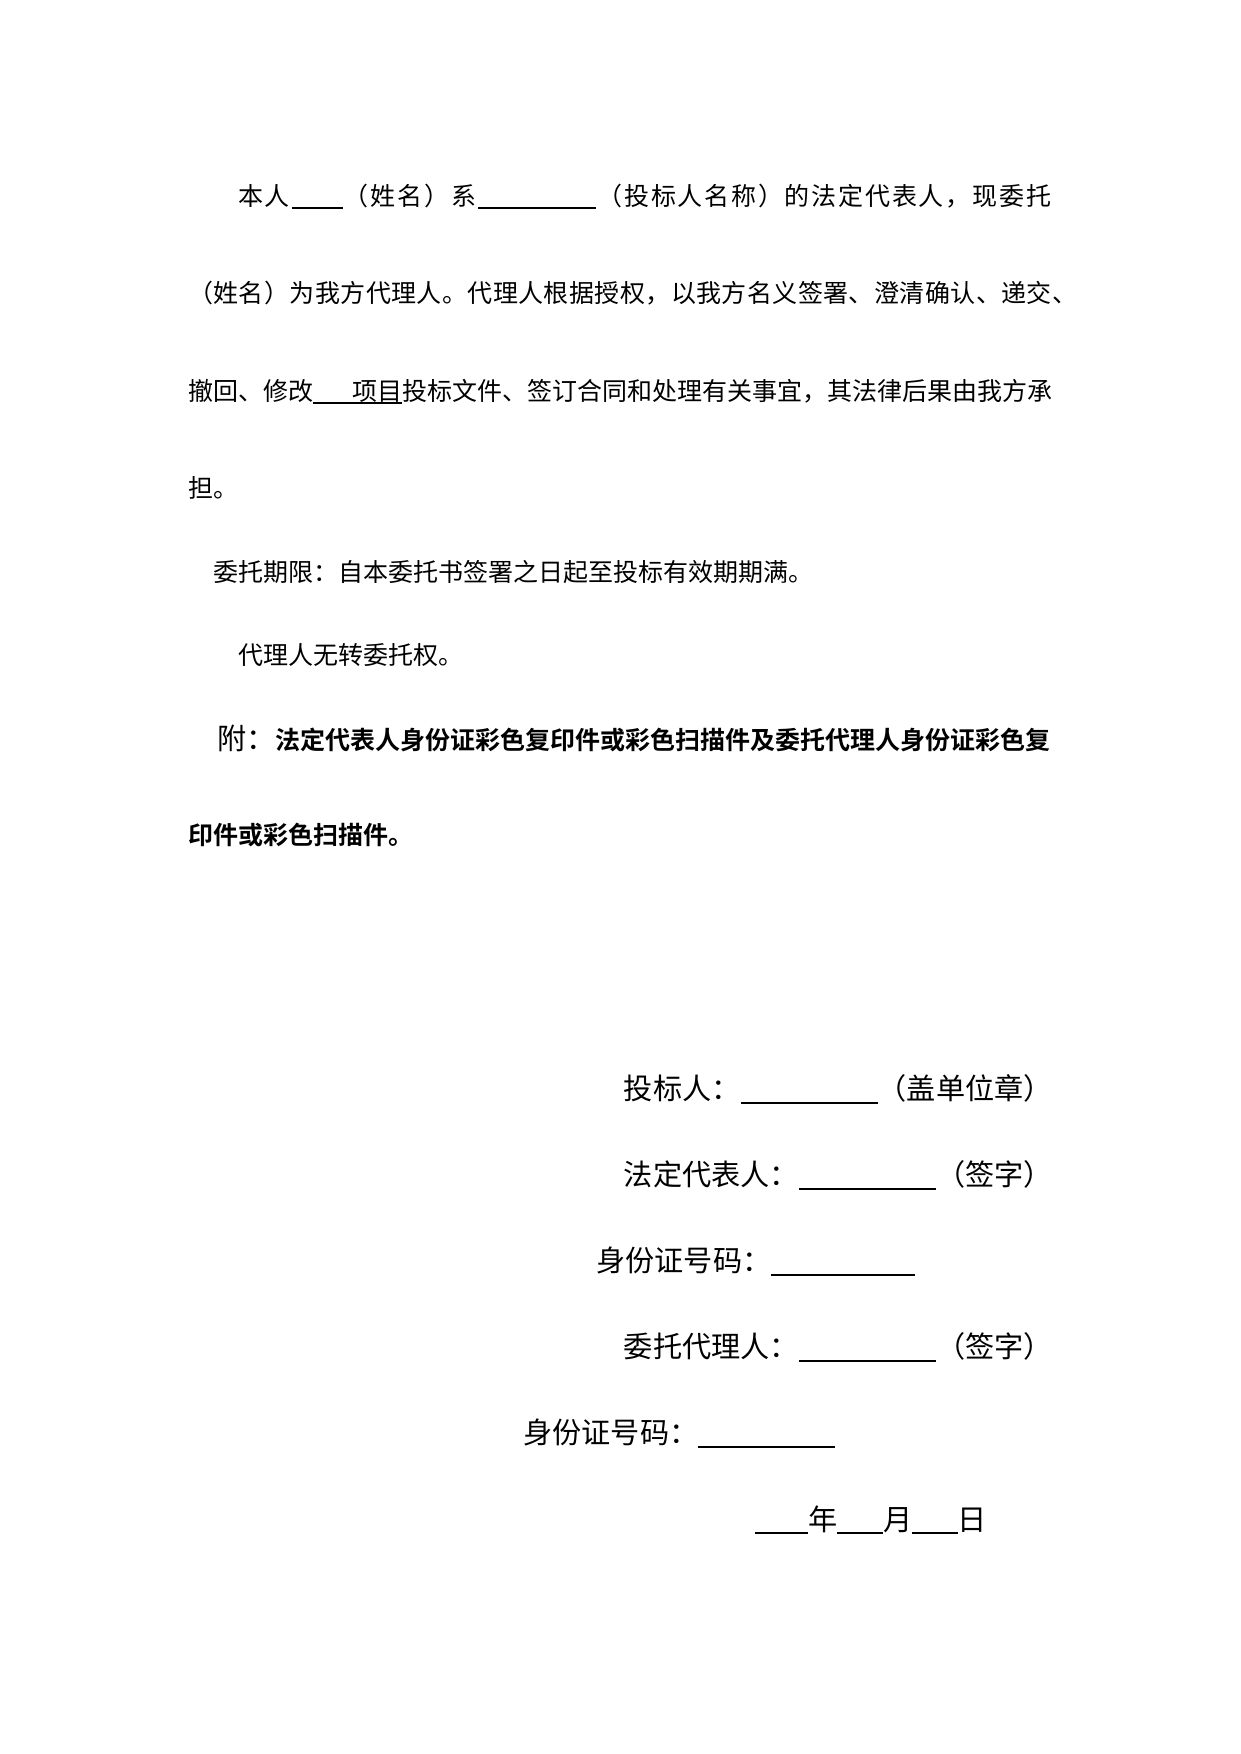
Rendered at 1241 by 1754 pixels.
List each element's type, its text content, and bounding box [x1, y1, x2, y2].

text 本人 （姓名）系 （投标人名称）的法定代表人，现委托 （姓名）为我方代理人。代理人根据授权，以我方名义签署、澄清确认、递交、撤回、修改 项目投标文件、签订合同和处理有关事宜，其法律后果由我方承担。 [188, 162, 1052, 519]
text 身份证号码： [188, 1399, 965, 1464]
text 代理人无转委托权。 [188, 621, 1052, 686]
text 附：法定代表人身份证彩色复印件或彩色扫描件及委托代理人身份证彩色复印件或彩色扫描件。 [188, 704, 1052, 866]
text 委托代理人： （签字） [188, 1312, 1052, 1377]
text 法定代表人： （签字） [188, 1140, 1052, 1205]
text 年 月 日 [188, 1485, 987, 1550]
text 委托期限：自本委托书签署之日起至投标有效期期满。 [188, 538, 1052, 603]
text 投标人： （盖单位章） [188, 1054, 1052, 1119]
text 身份证号码： [188, 1226, 965, 1291]
